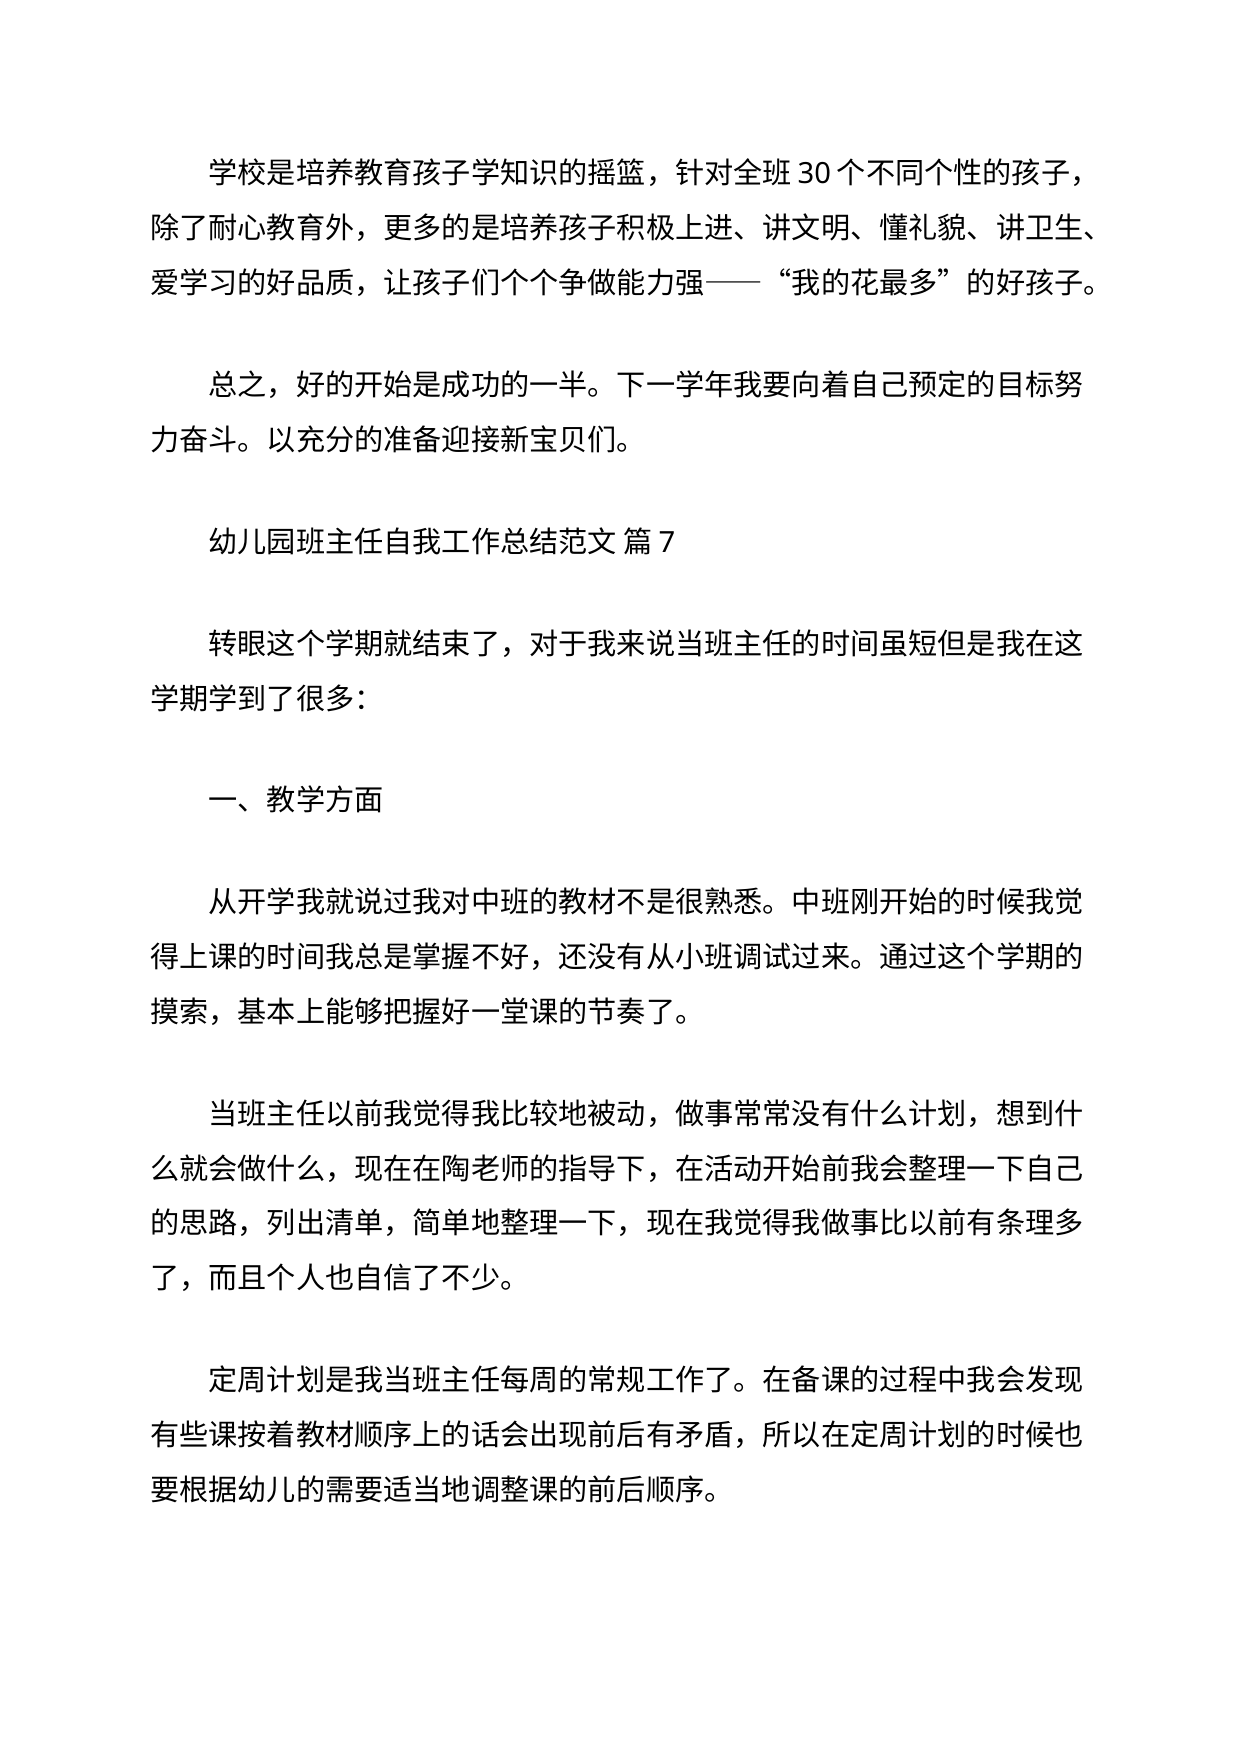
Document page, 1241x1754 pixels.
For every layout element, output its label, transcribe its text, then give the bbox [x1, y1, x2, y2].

text 当班主任以前我觉得我比较地被动，做事常常没有什么计划，想到什么就会做什么，现在在陶老师的指导下，在活动开始前我会整理一下自己的思路，列出清单，简单地整理一下，现在我觉得我做事比以前有条理多了，而且个人也自信了不少。 [150, 1090, 1090, 1297]
text 转眼这个学期就结束了，对于我来说当班主任的时间虽短但是我在这学期学到了很多： [150, 620, 1090, 717]
text 学校是培养教育孩子学知识的摇篮，针对全班30个不同个性的孩子，除了耐心教育外，更多的是培养孩子积极上进、讲文明、懂礼貌、讲卫生、爱学习的好品质，让孩子们个个争做能力强——“我的花最多”的好孩子。 [150, 150, 1090, 302]
text 从开学我就说过我对中班的教材不是很熟悉。中班刚开始的时候我觉得上课的时间我总是掌握不好，还没有从小班调试过来。通过这个学期的摸索，基本上能够把握好一堂课的节奏了。 [150, 879, 1090, 1031]
text 一、教学方面 [150, 777, 1090, 819]
text 幼儿园班主任自我工作总结范文 篇7 [150, 518, 1090, 561]
text 总之，好的开始是成功的一半。下一学年我要向着自己预定的目标努力奋斗。以充分的准备迎接新宝贝们。 [150, 362, 1090, 459]
text 定周计划是我当班主任每周的常规工作了。在备课的过程中我会发现有些课按着教材顺序上的话会出现前后有矛盾，所以在定周计划的时候也要根据幼儿的需要适当地调整课的前后顺序。 [150, 1357, 1090, 1509]
